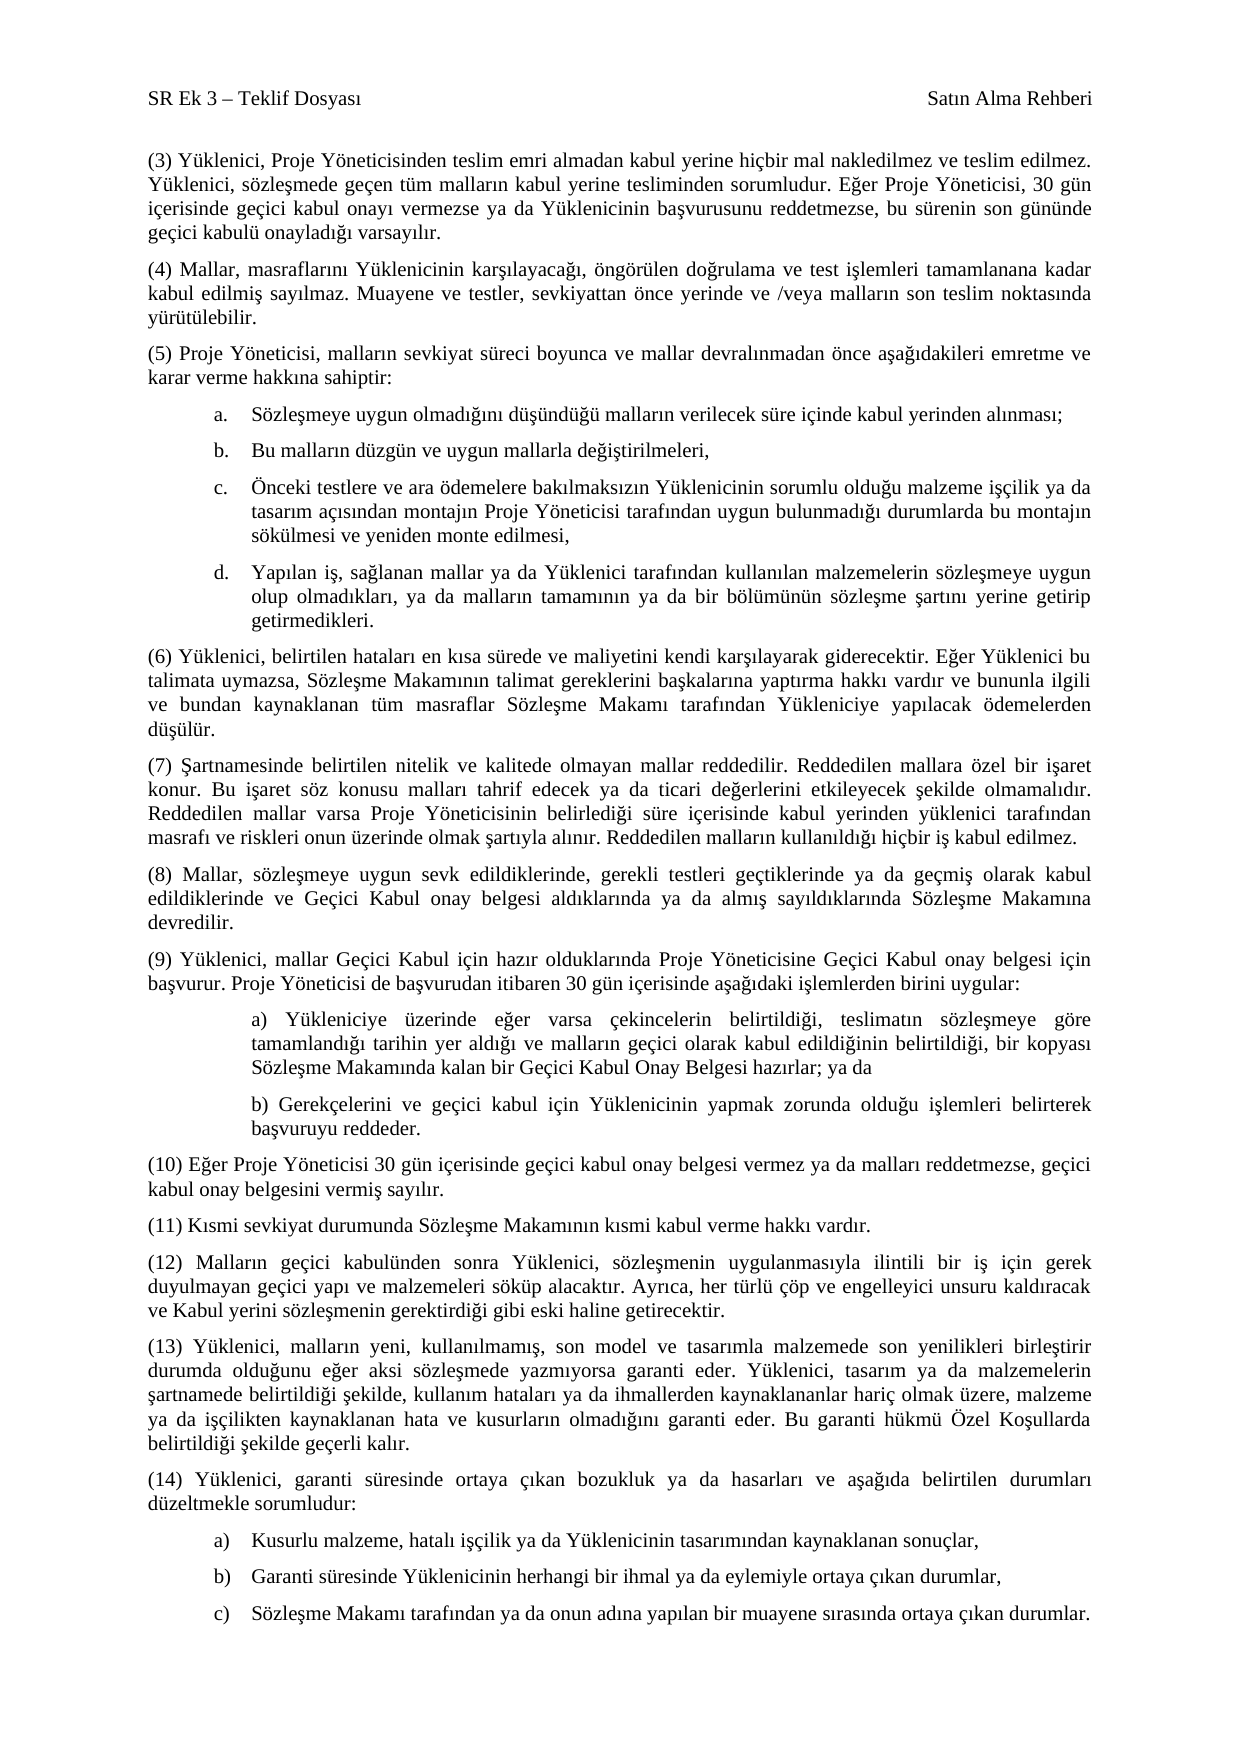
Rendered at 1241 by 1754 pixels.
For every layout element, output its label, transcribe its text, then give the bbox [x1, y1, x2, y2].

text (8) Mallar, sözleşmeye uygun sevk edildiklerinde, gerekli testleri geçtiklerinde ya da geçmiş olarak kabul edildiklerinde ve Geçici Kabul onay belgesi aldıklarında ya da almış sayıldıklarında Sözleşme Makamına devredilir. [148, 862, 1093, 934]
list Önceki testlere ve ara ödemelere bakılmaksızın Yüklenicinin sorumlu olduğu malzeme işçilik ya da tasarım açısından montajın Proje Yöneticisi tarafından uygun bulunmadığı durumlarda bu montajın sökülmesi ve yeniden monte edilmesi, [213, 475, 1093, 547]
list Yapılan iş, sağlanan mallar ya da Yüklenici tarafından kullanılan malzemelerin sözleşmeye uygun olup olmadıkları, ya da malların tamamının ya da bir bölümünün sözleşme şartını yerine getirip getirmedikleri. [213, 559, 1093, 632]
text (11) Kısmi sevkiyat durumunda Sözleşme Makamının kısmi kabul verme hakkı vardır. [148, 1213, 1093, 1237]
text (3) Yüklenici, Proje Yöneticisinden teslim emri almadan kabul yerine hiçbir mal nakledilmez ve teslim edilmez. Yüklenici, sözleşmede geçen tüm malların kabul yerine tesliminden sorumludur. Eğer Proje Yöneticisi, 30 gün içerisinde geçici kabul onayı vermezse ya da Yüklenicinin başvurusunu reddetmezse, bu sürenin son gününde geçici kabulü onayladığı varsayılır. [148, 148, 1093, 244]
text (10) Eğer Proje Yöneticisi 30 gün içerisinde geçici kabul onay belgesi vermez ya da malları reddetmezse, geçici kabul onay belgesini vermiş sayılır. [148, 1152, 1093, 1201]
text (13) Yüklenici, malların yeni, kullanılmamış, son model ve tasarımla malzemede son yenilikleri birleştirir durumda olduğunu eğer aksi sözleşmede yazmıyorsa garanti eder. Yüklenici, tasarım ya da malzemelerin şartnamede belirtildiği şekilde, kullanım hataları ya da ihmallerden kaynaklananlar hariç olmak üzere, malzeme ya da işçilikten kaynaklanan hata ve kusurların olmadığını garanti eder. Bu garanti hükmü Özel Koşullarda belirtildiği şekilde geçerli kalır. [148, 1334, 1093, 1454]
text a) Yükleniciye üzerinde eğer varsa çekincelerin belirtildiği, teslimatın sözleşmeye göre tamamlandığı tarihin yer aldığı ve malların geçici olarak kabul edildiğinin belirtildiği, bir kopyası Sözleşme Makamında kalan bir Geçici Kabul Onay Belgesi hazırlar; ya da [222, 1007, 1093, 1079]
list Bu malların düzgün ve uygun mallarla değiştirilmeleri, [213, 438, 1093, 462]
list Sözleşmeye uygun olmadığını düşündüğü malların verilecek süre içinde kabul yerinden alınması; [213, 402, 1093, 426]
text b) Gerekçelerini ve geçici kabul için Yüklenicinin yapmak zorunda olduğu işlemleri belirterek başvuruyu reddeder. [222, 1092, 1093, 1140]
text (6) Yüklenici, belirtilen hataları en kısa sürede ve maliyetini kendi karşılayarak giderecektir. Eğer Yüklenici bu talimata uymazsa, Sözleşme Makamının talimat gereklerini başkalarına yaptırma hakkı vardır ve bununla ilgili ve bundan kaynaklanan tüm masraflar Sözleşme Makamı tarafından Yükleniciye yapılacak ödemelerden düşülür. [148, 644, 1093, 741]
text (5) Proje Yöneticisi, malların sevkiyat süreci boyunca ve mallar devralınmadan önce aşağıdakileri emretme ve karar verme hakkına sahiptir: [148, 341, 1093, 389]
text (7) Şartnamesinde belirtilen nitelik ve kalitede olmayan mallar reddedilir. Reddedilen mallara özel bir işaret konur. Bu işaret söz konusu malları tahrif edecek ya da ticari değerlerini etkileyecek şekilde olmamalıdır. Reddedilen mallar varsa Proje Yöneticisinin belirlediği süre içerisinde kabul yerinden yüklenici tarafından masrafı ve riskleri onun üzerinde olmak şartıyla alınır. Reddedilen malların kullanıldığı hiçbir iş kabul edilmez. [148, 753, 1093, 849]
list Garanti süresinde Yüklenicinin herhangi bir ihmal ya da eylemiyle ortaya çıkan durumlar, [213, 1564, 1093, 1588]
text (14) Yüklenici, garanti süresinde ortaya çıkan bozukluk ya da hasarları ve aşağıda belirtilen durumları düzeltmekle sorumludur: [148, 1467, 1093, 1515]
text (9) Yüklenici, mallar Geçici Kabul için hazır olduklarında Proje Yöneticisine Geçici Kabul onay belgesi için başvurur. Proje Yöneticisi de başvurudan itibaren 30 gün içerisinde aşağıdaki işlemlerden birini uygular: [148, 946, 1093, 994]
text (12) Malların geçici kabulünden sonra Yüklenici, sözleşmenin uygulanmasıyla ilintili bir iş için gerek duyulmayan geçici yapı ve malzemeleri söküp alacaktır. Ayrıca, her türlü çöp ve engelleyici unsuru kaldıracak ve Kabul yerini sözleşmenin gerektirdiği gibi eski haline getirecektir. [148, 1249, 1093, 1322]
list Kusurlu malzeme, hatalı işçilik ya da Yüklenicinin tasarımından kaynaklanan sonuçlar, [213, 1528, 1093, 1552]
list Sözleşme Makamı tarafından ya da onun adına yapılan bir muayene sırasında ortaya çıkan durumlar. [213, 1601, 1093, 1625]
text (4) Mallar, masraflarını Yüklenicinin karşılayacağı, öngörülen doğrulama ve test işlemleri tamamlanana kadar kabul edilmiş sayılmaz. Muayene ve testler, sevkiyattan önce yerinde ve /veya malların son teslim noktasında yürütülebilir. [148, 256, 1093, 329]
